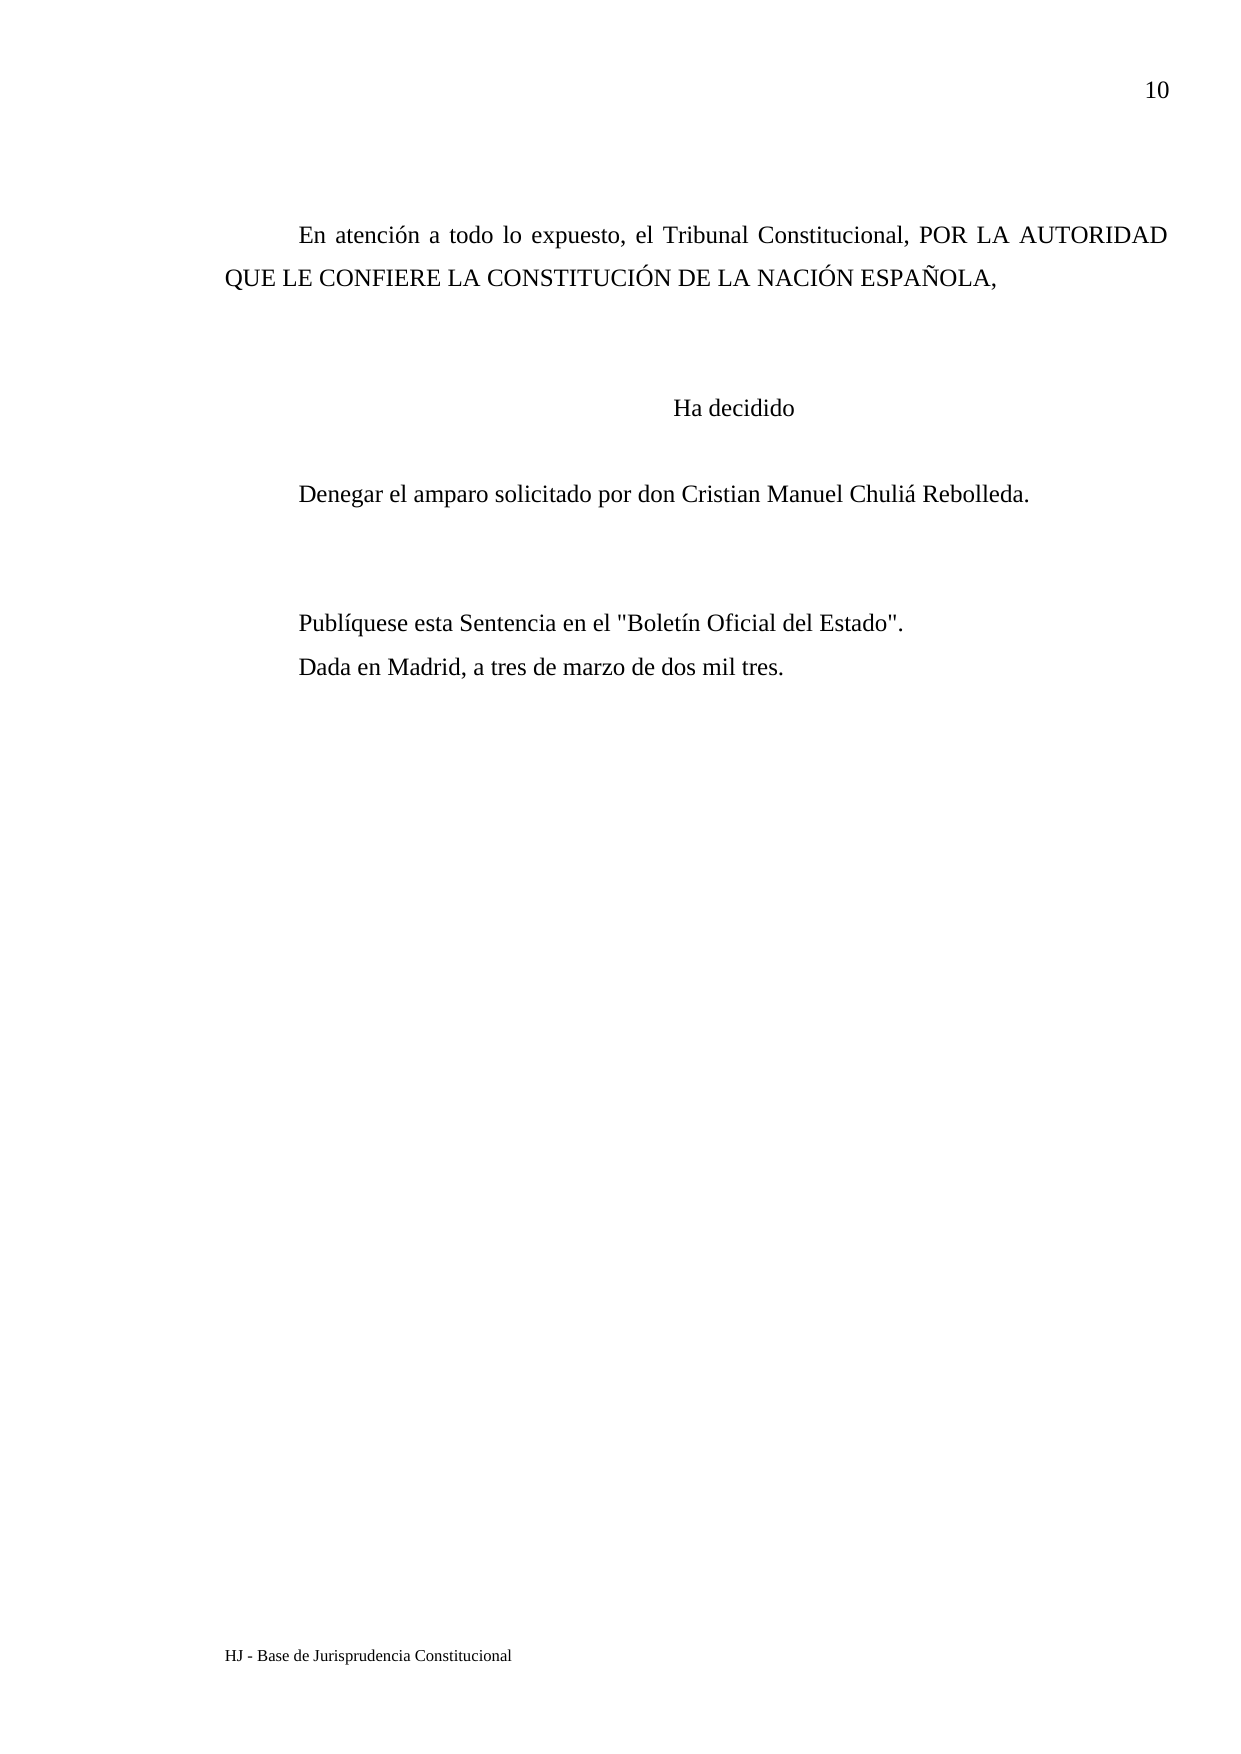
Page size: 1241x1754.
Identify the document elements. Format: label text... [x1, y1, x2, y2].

text Publíquese esta Sentencia en el "Boletín Oficial del Estado". [224, 608, 1169, 637]
text Ha decidido [224, 393, 1169, 422]
text Denegar el amparo solicitado por don Cristian Manuel Chuliá Rebolleda. [224, 479, 1169, 508]
text En atención a todo lo expuesto, el Tribunal Constitucional, POR LA AUTORIDAD QUE LE CONFIERE LA CONSTITUCIÓN DE LA NACIÓN ESPAÑOLA, [224, 220, 1169, 292]
text Dada en Madrid, a tres de marzo de dos mil tres. [224, 652, 1169, 680]
